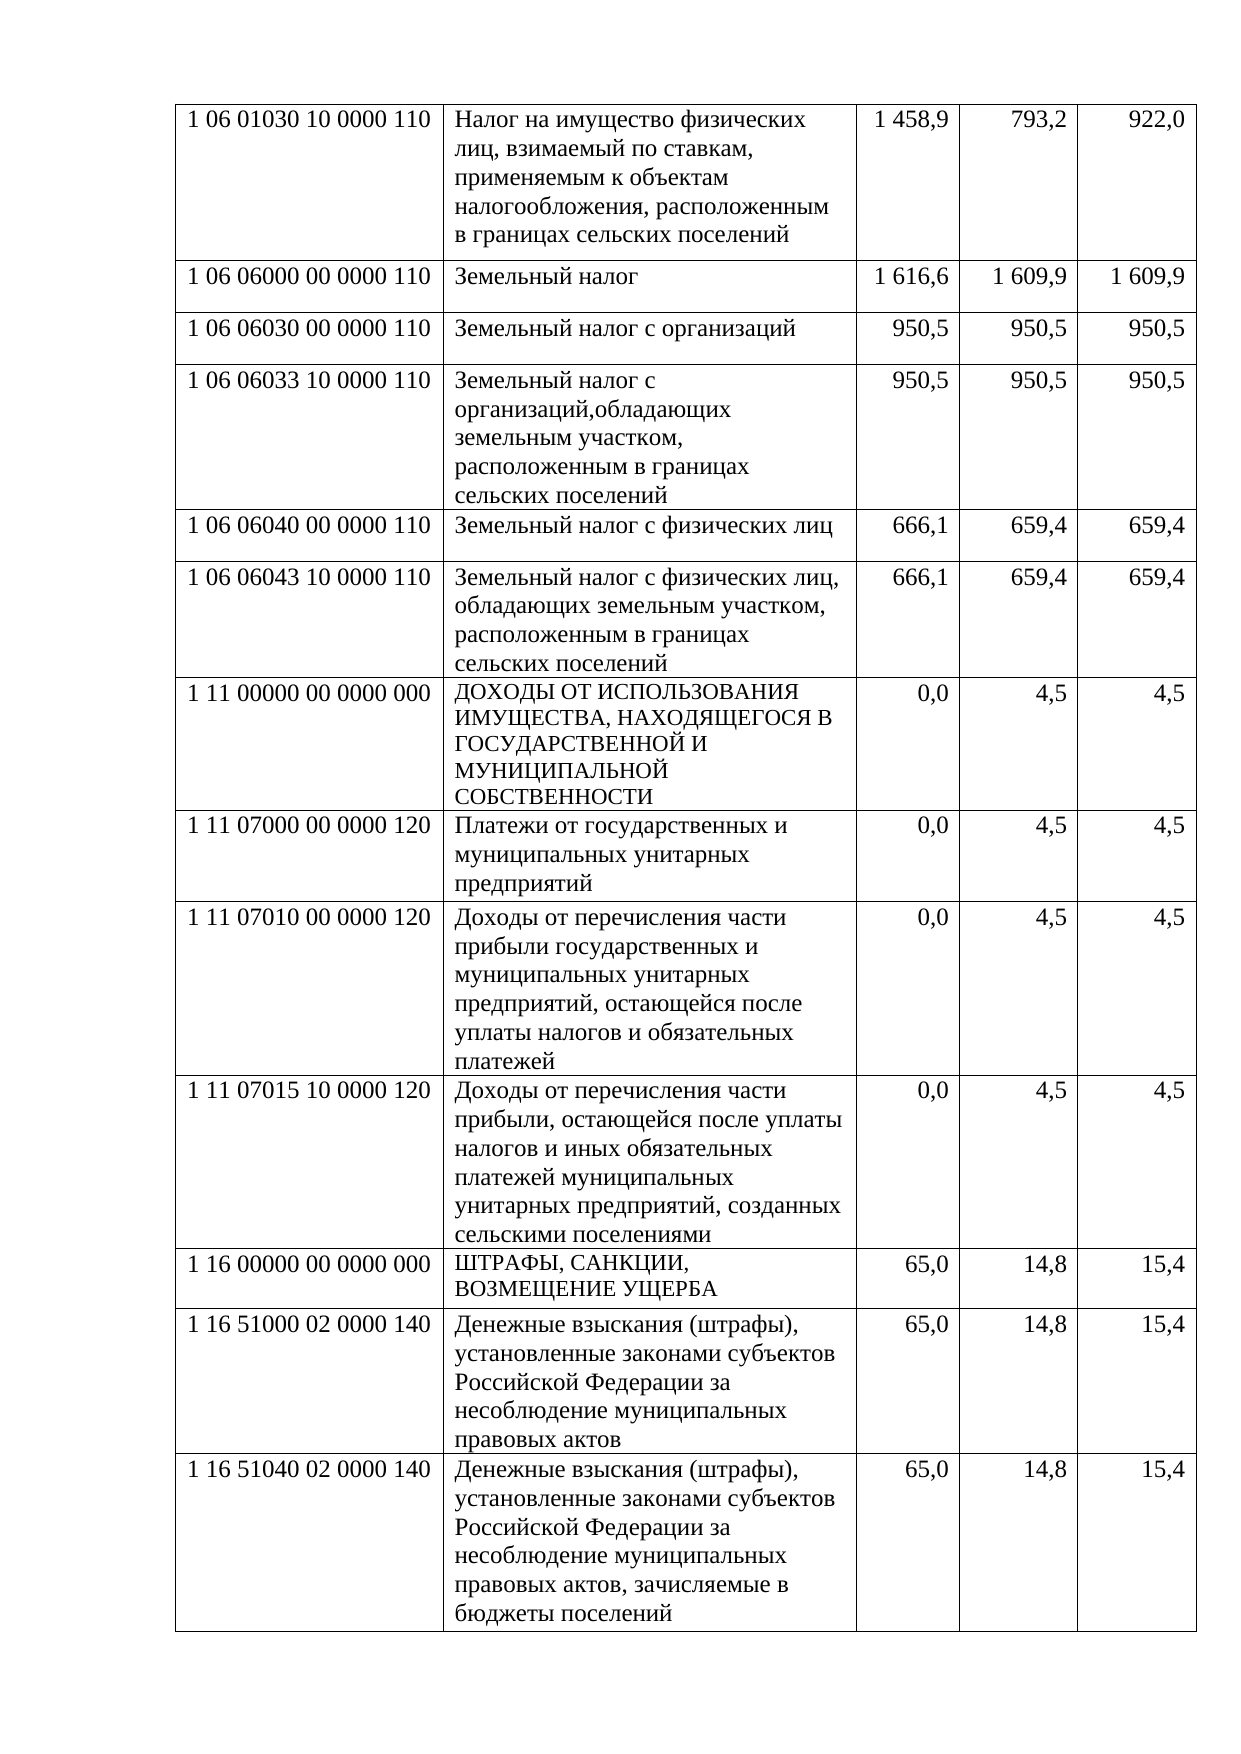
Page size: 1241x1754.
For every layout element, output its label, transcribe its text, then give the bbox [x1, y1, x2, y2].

table_cell 14,8 [960, 1309, 1077, 1453]
table_cell Платежи от государственных и муниципальных унитарных предприятий [444, 811, 856, 901]
table_cell 922,0 [1078, 105, 1196, 260]
table_cell 1 609,9 [960, 261, 1077, 312]
table_cell 4,5 [1078, 902, 1196, 1074]
table_cell Земельный налог с физических лиц [444, 510, 856, 561]
table_cell 1 616,6 [857, 261, 959, 312]
table_cell Налог на имущество физических лиц, взимаемый по ставкам, применяемым к объектам налогообложения, расположенным в границах сельских поселений [444, 105, 856, 260]
table_cell 1 609,9 [1078, 261, 1196, 312]
table_cell 1 16 51040 02 0000 140 [176, 1454, 443, 1631]
table_cell 4,5 [960, 902, 1077, 1074]
table_cell 666,1 [857, 562, 959, 677]
table_cell 1 458,9 [857, 105, 959, 260]
table_cell Денежные взыскания (штрафы), установленные законами субъектов Российской Федерации за несоблюдение муниципальных правовых актов, зачисляемые в бюджеты поселений [444, 1454, 856, 1631]
table_cell 4,5 [1078, 678, 1196, 809]
table_cell 1 16 00000 00 0000 000 [176, 1249, 443, 1308]
table_cell 0,0 [857, 678, 959, 809]
table_cell 0,0 [857, 811, 959, 901]
table_cell 1 16 51000 02 0000 140 [176, 1309, 443, 1453]
table_cell 65,0 [857, 1309, 959, 1453]
table_cell 1 06 01030 10 0000 110 [176, 105, 443, 260]
table_cell 4,5 [960, 811, 1077, 901]
table_cell 65,0 [857, 1454, 959, 1631]
table_cell Доходы от перечисления части прибыли, остающейся после уплаты налогов и иных обязательных платежей муниципальных унитарных предприятий, созданных сельскими поселениями [444, 1076, 856, 1248]
table_cell 14,8 [960, 1249, 1077, 1308]
table_cell 1 06 06000 00 0000 110 [176, 261, 443, 312]
table_cell 659,4 [960, 510, 1077, 561]
table_cell 1 11 07010 00 0000 120 [176, 902, 443, 1074]
table_cell Земельный налог с организаций [444, 313, 856, 364]
table_cell ШТРАФЫ, САНКЦИИ, ВОЗМЕЩЕНИЕ УЩЕРБА [444, 1249, 856, 1308]
table_cell 950,5 [857, 365, 959, 509]
table_cell 1 06 06040 00 0000 110 [176, 510, 443, 561]
table_cell 15,4 [1078, 1249, 1196, 1308]
table_cell Земельный налог [444, 261, 856, 312]
table_cell 659,4 [1078, 562, 1196, 677]
table_cell 4,5 [1078, 811, 1196, 901]
table_cell 659,4 [960, 562, 1077, 677]
table_cell 950,5 [857, 313, 959, 364]
table_cell 950,5 [960, 365, 1077, 509]
table_cell 659,4 [1078, 510, 1196, 561]
table_cell 4,5 [1078, 1076, 1196, 1248]
table_cell Земельный налог с физических лиц, обладающих земельным участком, расположенным в границах сельских поселений [444, 562, 856, 677]
table_cell 15,4 [1078, 1309, 1196, 1453]
table_cell 14,8 [960, 1454, 1077, 1631]
table_cell 15,4 [1078, 1454, 1196, 1631]
table_cell 1 06 06030 00 0000 110 [176, 313, 443, 364]
table_cell 4,5 [960, 678, 1077, 809]
table_cell ДОХОДЫ ОТ ИСПОЛЬЗОВАНИЯ ИМУЩЕСТВА, НАХОДЯЩЕГОСЯ В ГОСУДАРСТВЕННОЙ И МУНИЦИПАЛЬНОЙ СОБСТВЕННОСТИ [444, 678, 856, 809]
table_cell 950,5 [1078, 365, 1196, 509]
table_cell Доходы от перечисления части прибыли государственных и муниципальных унитарных предприятий, остающейся после уплаты налогов и обязательных платежей [444, 902, 856, 1074]
table_cell 950,5 [1078, 313, 1196, 364]
table_cell 1 11 07015 10 0000 120 [176, 1076, 443, 1248]
table_cell 0,0 [857, 902, 959, 1074]
table_cell 1 11 00000 00 0000 000 [176, 678, 443, 809]
table_cell 666,1 [857, 510, 959, 561]
table_cell 1 06 06033 10 0000 110 [176, 365, 443, 509]
table_cell Земельный налог с организаций,обладающих земельным участком, расположенным в границах сельских поселений [444, 365, 856, 509]
table_cell 950,5 [960, 313, 1077, 364]
table_cell 1 06 06043 10 0000 110 [176, 562, 443, 677]
table_cell 4,5 [960, 1076, 1077, 1248]
table_cell 0,0 [857, 1076, 959, 1248]
table_cell 793,2 [960, 105, 1077, 260]
table_cell 1 11 07000 00 0000 120 [176, 811, 443, 901]
table_cell Денежные взыскания (штрафы), установленные законами субъектов Российской Федерации за несоблюдение муниципальных правовых актов [444, 1309, 856, 1453]
table_cell 65,0 [857, 1249, 959, 1308]
